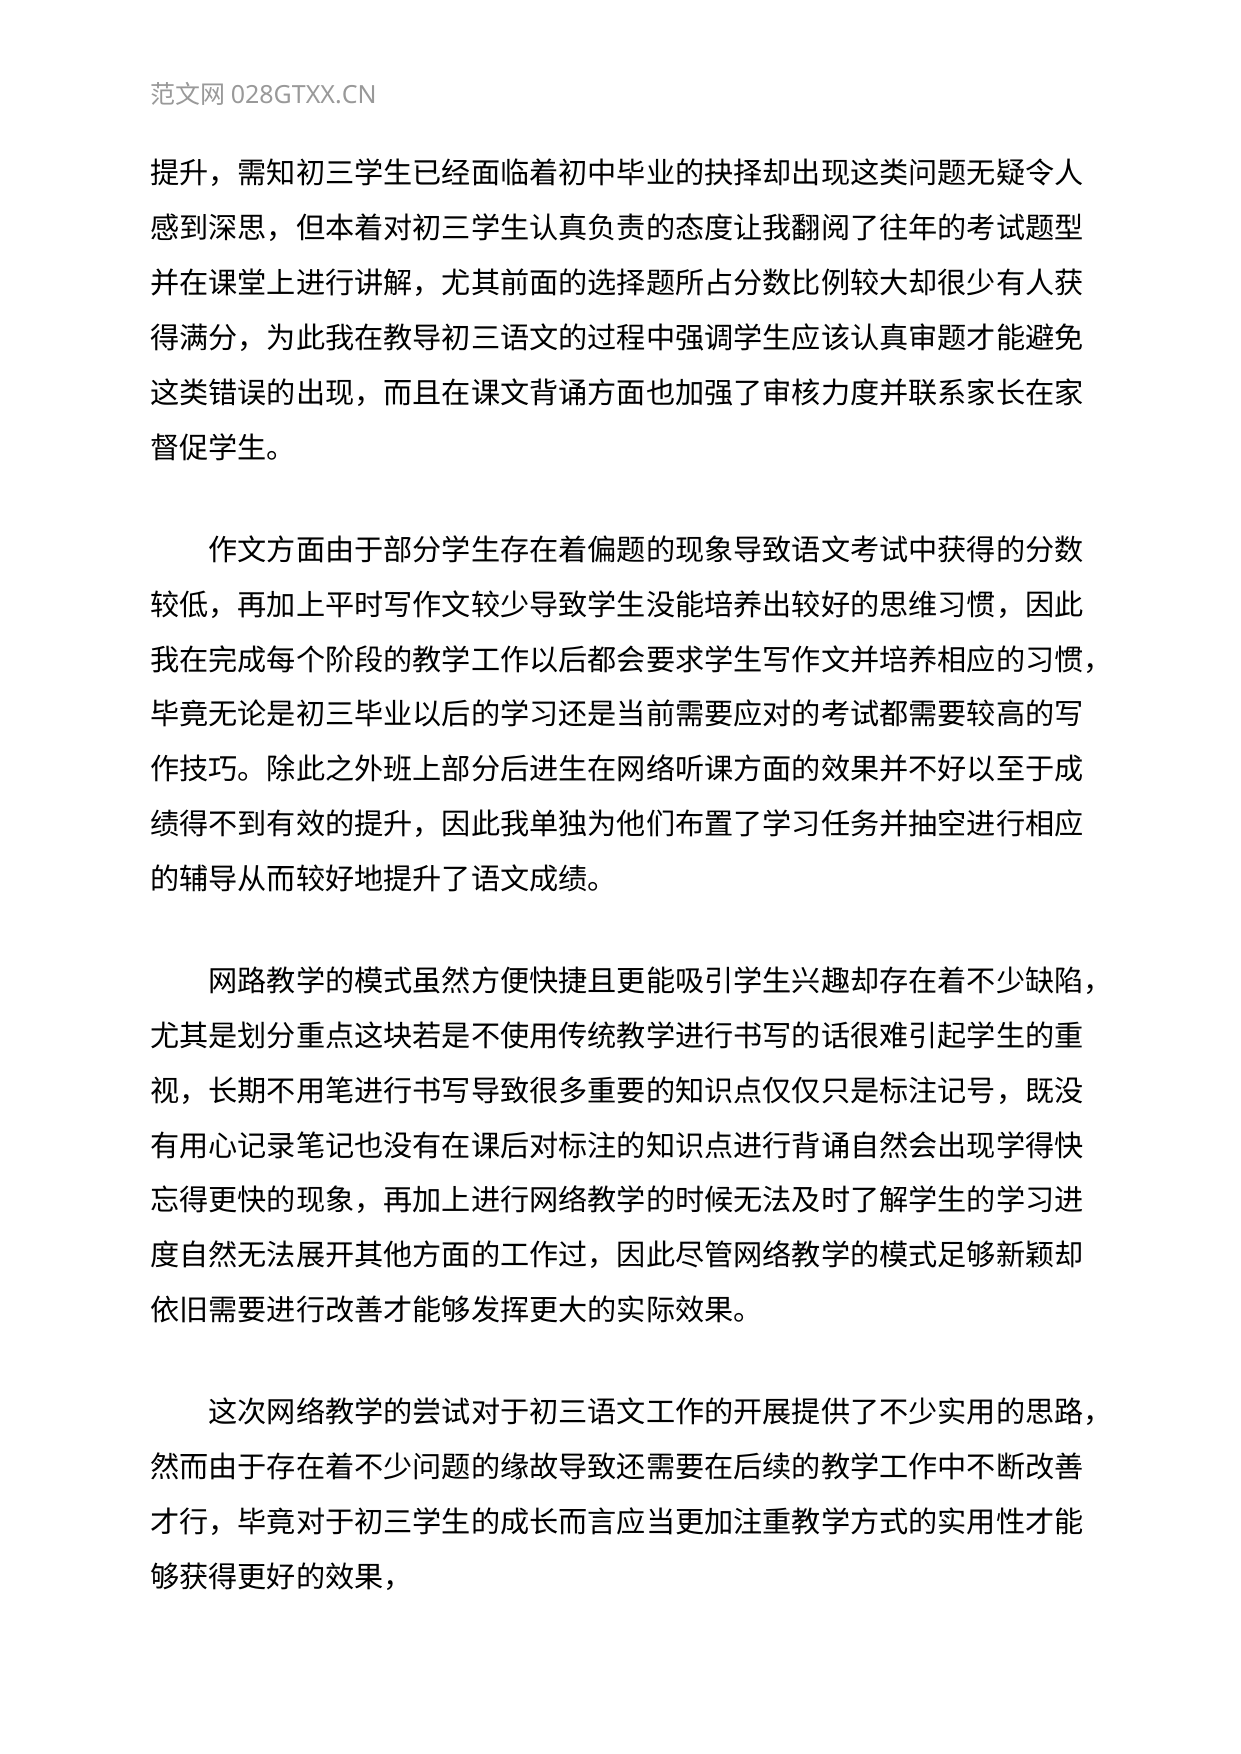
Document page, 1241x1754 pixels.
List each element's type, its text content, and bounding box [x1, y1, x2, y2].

text 网路教学的模式虽然方便快捷且更能吸引学生兴趣却存在着不少缺陷，尤其是划分重点这块若是不使用传统教学进行书写的话很难引起学生的重视，长期不用笔进行书写导致很多重要的知识点仅仅只是标注记号，既没有用心记录笔记也没有在课后对标注的知识点进行背诵自然会出现学得快忘得更快的现象，再加上进行网络教学的时候无法及时了解学生的学习进度自然无法展开其他方面的工作过，因此尽管网络教学的模式足够新颖却依旧需要进行改善才能够发挥更大的实际效果。 [150, 957, 1090, 1329]
text 这次网络教学的尝试对于初三语文工作的开展提供了不少实用的思路，然而由于存在着不少问题的缘故导致还需要在后续的教学工作中不断改善才行，毕竟对于初三学生的成长而言应当更加注重教学方式的实用性才能够获得更好的效果， [150, 1388, 1090, 1596]
text 作文方面由于部分学生存在着偏题的现象导致语文考试中获得的分数较低，再加上平时写作文较少导致学生没能培养出较好的思维习惯，因此我在完成每个阶段的教学工作以后都会要求学生写作文并培养相应的习惯，毕竟无论是初三毕业以后的学习还是当前需要应对的考试都需要较高的写作技巧。除此之外班上部分后进生在网络听课方面的效果并不好以至于成绩得不到有效的提升，因此我单独为他们布置了学习任务并抽空进行相应的辅导从而较好地提升了语文成绩。 [150, 526, 1090, 898]
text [150, 150, 1090, 467]
